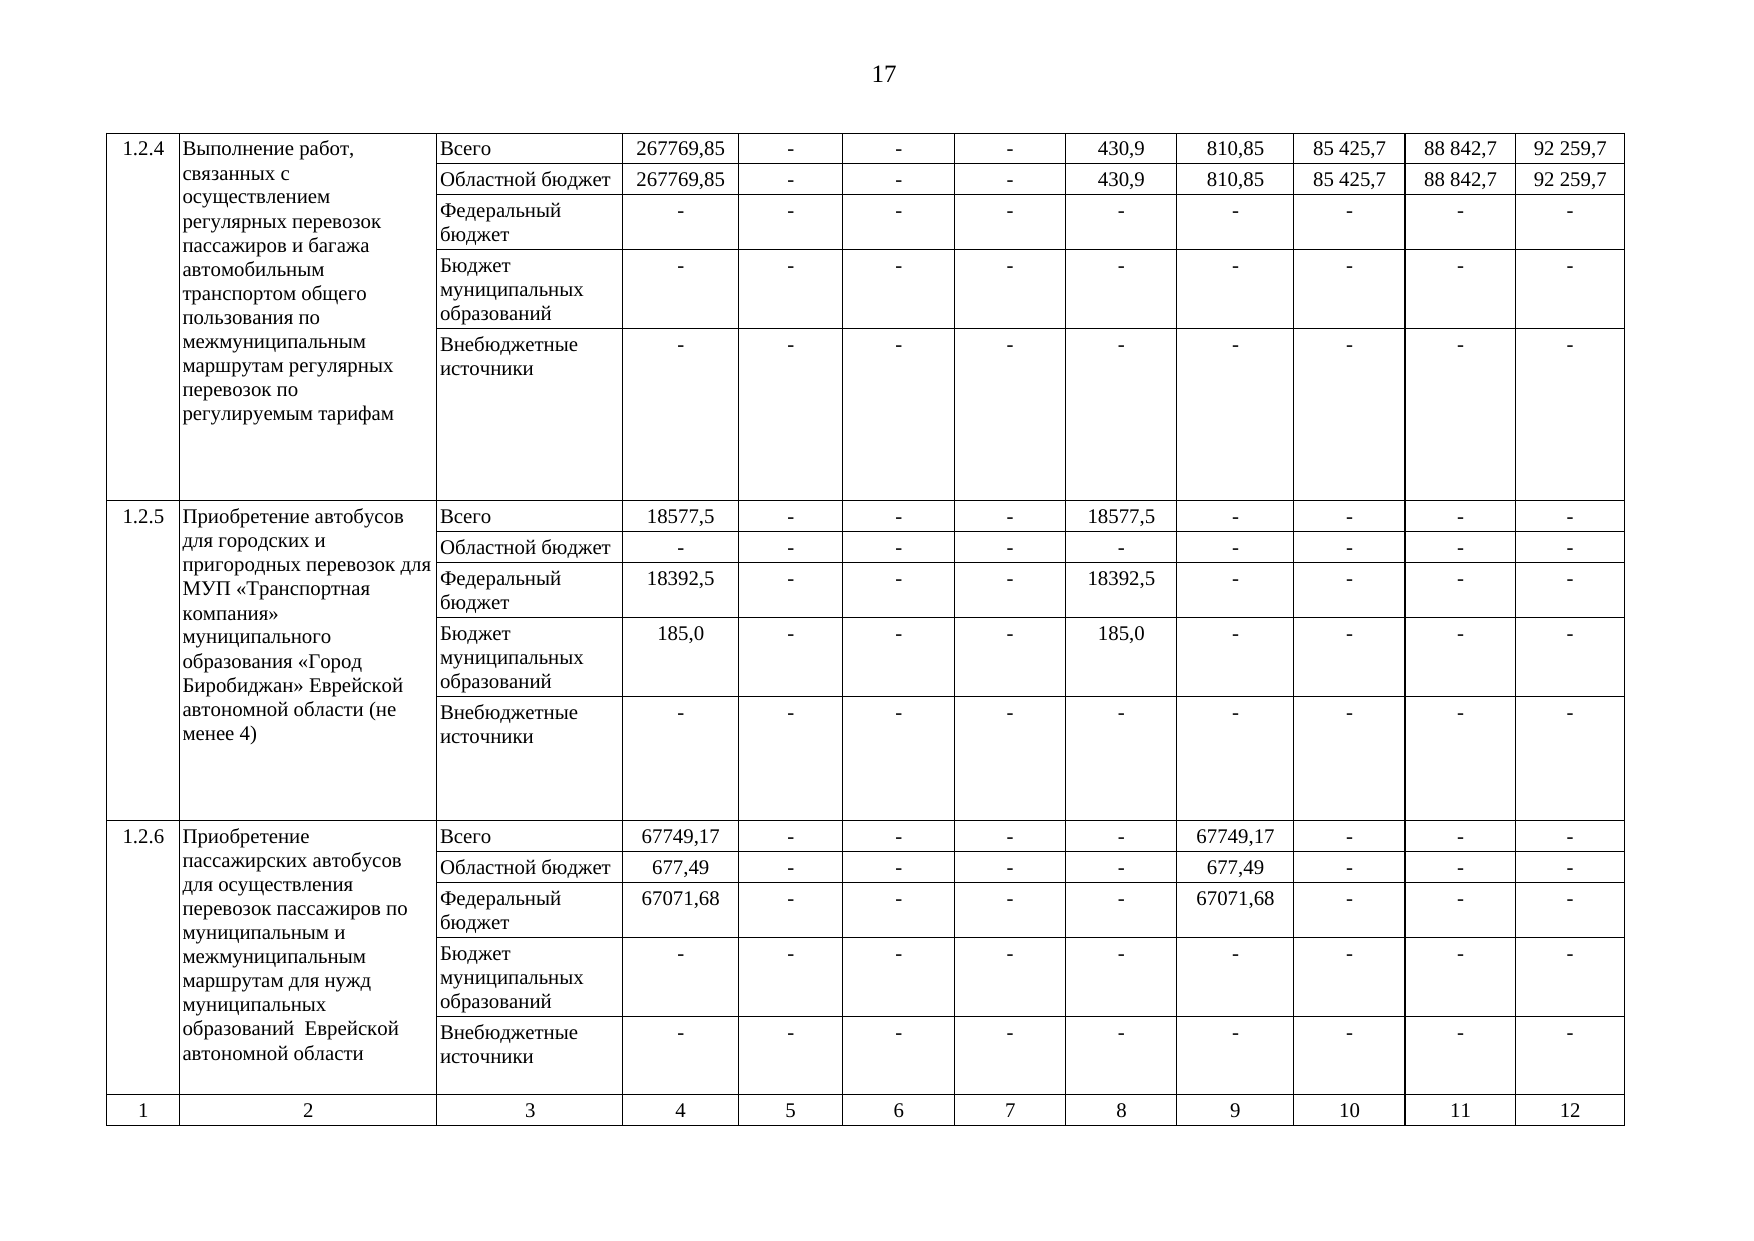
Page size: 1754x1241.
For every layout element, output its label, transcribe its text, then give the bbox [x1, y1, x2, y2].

table_cell 810,85 [1177, 164, 1293, 194]
table_cell - [1066, 697, 1176, 820]
table_cell - [955, 883, 1065, 937]
table_cell 677,49 [1177, 852, 1293, 882]
table_cell Областной бюджет [437, 164, 622, 194]
table_cell - [623, 938, 738, 1016]
table_cell - [1516, 697, 1624, 820]
table_cell - [1177, 1017, 1293, 1094]
table_cell 267769,85 [623, 164, 738, 194]
table_cell - [1177, 195, 1293, 249]
table_cell - [1294, 501, 1404, 531]
table_cell - [1516, 250, 1624, 328]
table_cell - [623, 195, 738, 249]
table_cell Всего [437, 821, 622, 851]
table_cell - [955, 329, 1065, 500]
table_cell - [1294, 329, 1404, 500]
table_cell - [955, 195, 1065, 249]
table_cell 85 425,7 [1294, 134, 1404, 163]
table_cell 2 [180, 1095, 436, 1124]
table_cell Федеральный бюджет [437, 195, 622, 249]
table_cell Приобретение пассажирских автобусов для осуществления перевозок пассажиров по муниципальным и межмуниципальным маршрутам для нужд муниципальных образований Еврейской автономной области [180, 821, 436, 1094]
table_cell 6 [843, 1095, 954, 1124]
table_cell Внебюджетные источники [437, 1017, 622, 1094]
table_cell - [1406, 195, 1515, 249]
table_cell - [955, 618, 1065, 696]
table_cell - [843, 134, 954, 163]
table_cell - [1406, 532, 1515, 562]
table_cell Приобретение автобусов для городских и пригородных перевозок для МУП «Транспортная компания» муниципального образования «Город Биробиджан» Еврейской автономной области (не менее 4) [180, 501, 436, 820]
table_cell - [1294, 1017, 1404, 1094]
table_cell 11 [1406, 1095, 1515, 1124]
table_cell - [1516, 329, 1624, 500]
table_cell - [1066, 250, 1176, 328]
table_cell - [1177, 250, 1293, 328]
table_cell - [843, 195, 954, 249]
table_cell - [1406, 329, 1515, 500]
table_cell - [1516, 938, 1624, 1016]
table_cell - [739, 563, 842, 617]
table_cell - [739, 618, 842, 696]
table_cell - [1294, 852, 1404, 882]
table_cell 7 [955, 1095, 1065, 1124]
table_cell - [623, 532, 738, 562]
table_cell - [1294, 618, 1404, 696]
table_cell - [1294, 938, 1404, 1016]
table_cell 67749,17 [623, 821, 738, 851]
table_cell - [1066, 1017, 1176, 1094]
table_cell - [623, 697, 738, 820]
table_cell - [1066, 938, 1176, 1016]
table_cell - [955, 532, 1065, 562]
table_cell 1 [107, 1095, 179, 1124]
table_cell 5 [739, 1095, 842, 1124]
table_cell - [843, 938, 954, 1016]
table_cell - [1177, 501, 1293, 531]
table_cell - [1406, 852, 1515, 882]
table_cell 88 842,7 [1406, 134, 1515, 163]
table_cell - [739, 1017, 842, 1094]
table_cell - [739, 938, 842, 1016]
table_cell - [739, 250, 842, 328]
table_cell 67749,17 [1177, 821, 1293, 851]
table_cell Выполнение работ, связанных с осуществлением регулярных перевозок пассажиров и багажа автомобильным транспортом общего пользования по межмуниципальным маршрутам регулярных перевозок по регулируемым тарифам [180, 134, 436, 500]
table_cell - [1294, 563, 1404, 617]
table_cell 9 [1177, 1095, 1293, 1124]
table_cell - [1406, 618, 1515, 696]
table_cell - [739, 532, 842, 562]
table_cell - [1177, 329, 1293, 500]
table_cell - [1177, 532, 1293, 562]
table_cell 185,0 [1066, 618, 1176, 696]
table_cell - [843, 883, 954, 937]
table_cell - [1516, 618, 1624, 696]
table_cell - [1516, 532, 1624, 562]
table_cell - [955, 501, 1065, 531]
table_cell 4 [623, 1095, 738, 1124]
table_cell - [739, 134, 842, 163]
table_cell - [843, 563, 954, 617]
table_cell - [739, 329, 842, 500]
table_cell Всего [437, 501, 622, 531]
table_cell - [1516, 563, 1624, 617]
table_cell - [739, 697, 842, 820]
table_cell - [843, 532, 954, 562]
table_cell 92 259,7 [1516, 134, 1624, 163]
table_cell - [955, 164, 1065, 194]
table_cell 18392,5 [623, 563, 738, 617]
table_cell 67071,68 [623, 883, 738, 937]
table_cell - [1406, 563, 1515, 617]
table_cell 18577,5 [1066, 501, 1176, 531]
table_cell - [1406, 938, 1515, 1016]
table_cell Областной бюджет [437, 532, 622, 562]
table_cell - [1406, 250, 1515, 328]
table_cell - [843, 697, 954, 820]
table_cell - [739, 195, 842, 249]
table_cell - [955, 697, 1065, 820]
table_cell - [1177, 563, 1293, 617]
table_cell - [955, 134, 1065, 163]
table_cell 810,85 [1177, 134, 1293, 163]
table_cell 677,49 [623, 852, 738, 882]
table_cell 88 842,7 [1406, 164, 1515, 194]
table_cell 12 [1516, 1095, 1624, 1124]
table_cell - [955, 852, 1065, 882]
table_cell - [955, 938, 1065, 1016]
table_cell 18577,5 [623, 501, 738, 531]
table_cell - [739, 883, 842, 937]
table_cell - [1066, 532, 1176, 562]
table_cell - [843, 852, 954, 882]
table_cell - [1516, 852, 1624, 882]
table_cell 430,9 [1066, 164, 1176, 194]
table_cell - [955, 1017, 1065, 1094]
table_cell 85 425,7 [1294, 164, 1404, 194]
table_cell - [843, 618, 954, 696]
table_cell Всего [437, 134, 622, 163]
table_cell 430,9 [1066, 134, 1176, 163]
table_cell - [1294, 532, 1404, 562]
table_cell Внебюджетные источники [437, 329, 622, 500]
table_cell Бюджет муниципальных образований [437, 938, 622, 1016]
table_cell - [1177, 938, 1293, 1016]
table_cell - [739, 501, 842, 531]
table_cell - [1066, 883, 1176, 937]
table_cell - [1516, 883, 1624, 937]
table_cell - [623, 1017, 738, 1094]
table_cell - [623, 329, 738, 500]
table_cell 18392,5 [1066, 563, 1176, 617]
table_cell 67071,68 [1177, 883, 1293, 937]
table_cell 10 [1294, 1095, 1404, 1124]
table_cell - [1294, 821, 1404, 851]
table_cell 92 259,7 [1516, 164, 1624, 194]
table_cell - [955, 250, 1065, 328]
table_cell - [1066, 821, 1176, 851]
table_cell 185,0 [623, 618, 738, 696]
table_cell - [843, 164, 954, 194]
table_cell - [1066, 329, 1176, 500]
table_cell Бюджет муниципальных образований [437, 250, 622, 328]
table_cell - [843, 1017, 954, 1094]
table_cell - [1406, 821, 1515, 851]
table_cell - [955, 563, 1065, 617]
table_cell - [739, 852, 842, 882]
table_cell Федеральный бюджет [437, 563, 622, 617]
table_cell - [1294, 883, 1404, 937]
table_cell - [1177, 618, 1293, 696]
table_cell - [843, 329, 954, 500]
table_cell - [1294, 250, 1404, 328]
table_cell 1.2.4 [107, 134, 179, 500]
table_cell 1.2.5 [107, 501, 179, 820]
table_cell - [1294, 195, 1404, 249]
table_cell - [1066, 852, 1176, 882]
table_cell - [1406, 1017, 1515, 1094]
table_cell - [1294, 697, 1404, 820]
table_cell 8 [1066, 1095, 1176, 1124]
table_cell - [1406, 883, 1515, 937]
table_cell - [623, 250, 738, 328]
table_cell Внебюджетные источники [437, 697, 622, 820]
table_cell 267769,85 [623, 134, 738, 163]
table_cell - [739, 164, 842, 194]
table_cell - [955, 821, 1065, 851]
table_cell - [843, 821, 954, 851]
table_cell Бюджет муниципальных образований [437, 618, 622, 696]
table_cell - [843, 501, 954, 531]
table_cell - [1516, 501, 1624, 531]
table_cell - [1177, 697, 1293, 820]
table_cell Областной бюджет [437, 852, 622, 882]
table_cell - [1516, 1017, 1624, 1094]
table_cell 1.2.6 [107, 821, 179, 1094]
table_cell - [739, 821, 842, 851]
table_cell 3 [437, 1095, 622, 1124]
table_cell - [1516, 821, 1624, 851]
table_cell - [843, 250, 954, 328]
table_cell Федеральный бюджет [437, 883, 622, 937]
table_cell - [1066, 195, 1176, 249]
table_cell - [1406, 501, 1515, 531]
table_cell - [1516, 195, 1624, 249]
table_cell - [1406, 697, 1515, 820]
